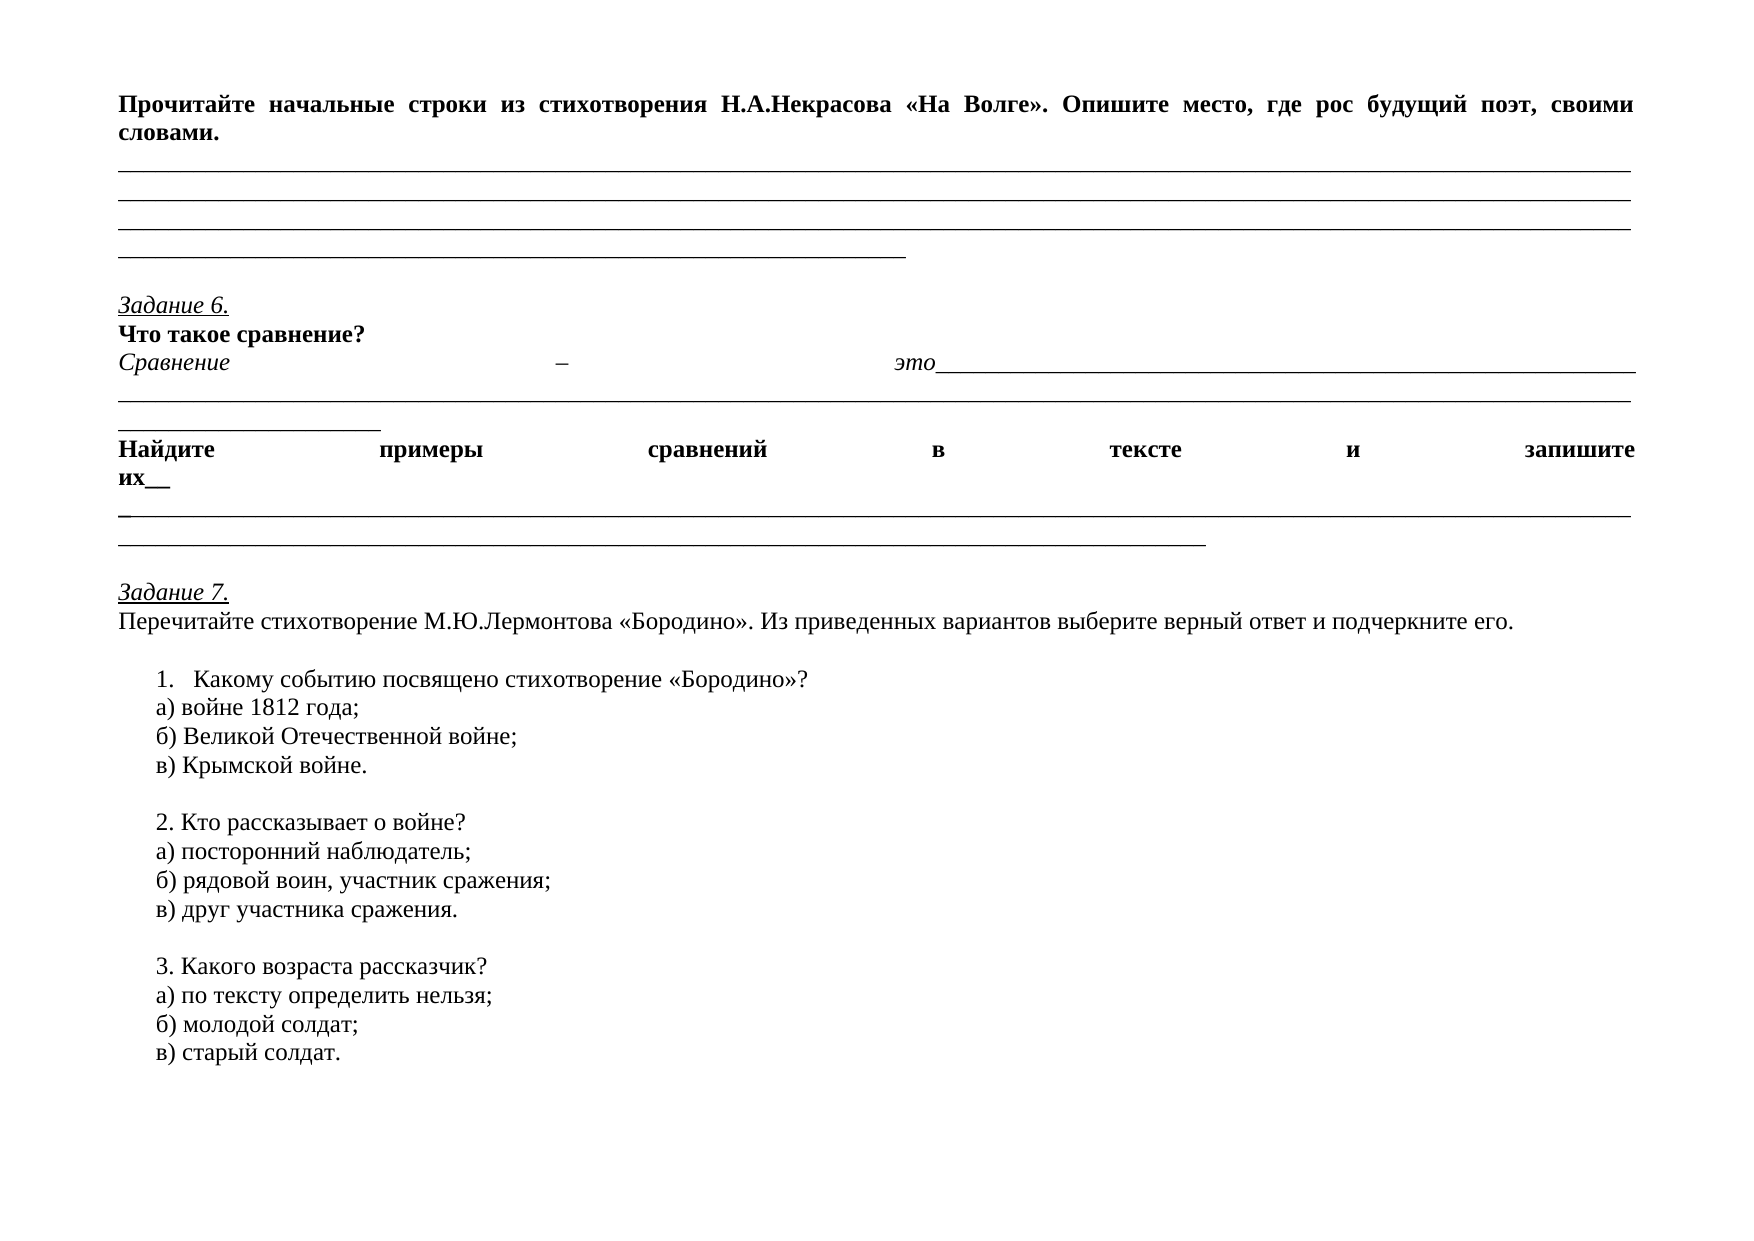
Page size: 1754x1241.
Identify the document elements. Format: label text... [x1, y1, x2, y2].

list Какому событию посвящено стихотворение «Бородино»? [156, 664, 1636, 692]
text 3. Какого возраста рассказчик? [156, 951, 1636, 980]
text в) друг участника сражения. [156, 894, 1636, 922]
text __________________________________________________________________________________________________________________________________________________________________________________________________________________________________________________________________________________________________________________________________________________________________________________________________________________________________________ [118, 146, 1636, 261]
text Перечитайте стихотворение М.Ю.Лермонтова «Бородино». Из приведенных вариантов выберите верный ответ и подчеркните его. [118, 606, 1636, 635]
text б) рядовой воин, участник сражения; [156, 865, 1636, 894]
text Сравнение – это________________________________________________________ ______________________________________________________________________________________________________________________________________________ [118, 347, 1636, 434]
text Прочитайте начальные строки из стихотворения Н.А.Некрасова «На Волге». Опишите место, где рос будущий поэт, своими словами. [118, 89, 1636, 146]
text Задание 6. [118, 290, 1636, 319]
text а) по тексту определить нельзя; [156, 980, 1636, 1009]
text в) старый солдат. [156, 1037, 1636, 1066]
text 2. Кто рассказывает о войне? [156, 807, 1636, 836]
text в) Крымской войне. [156, 750, 1636, 779]
text б) молодой солдат; [156, 1009, 1636, 1037]
text Найдите примеры сравнений в тексте и запишите их__________________________________________________________________________________________________________________________________________________________________________________________________________________ [118, 434, 1636, 549]
text Что такое сравнение? [118, 319, 1636, 347]
text Задание 7. [118, 577, 1636, 606]
text а) войне 1812 года; [156, 692, 1636, 721]
text б) Великой Отечественной войне; [156, 721, 1636, 750]
text а) посторонний наблюдатель; [156, 836, 1636, 865]
